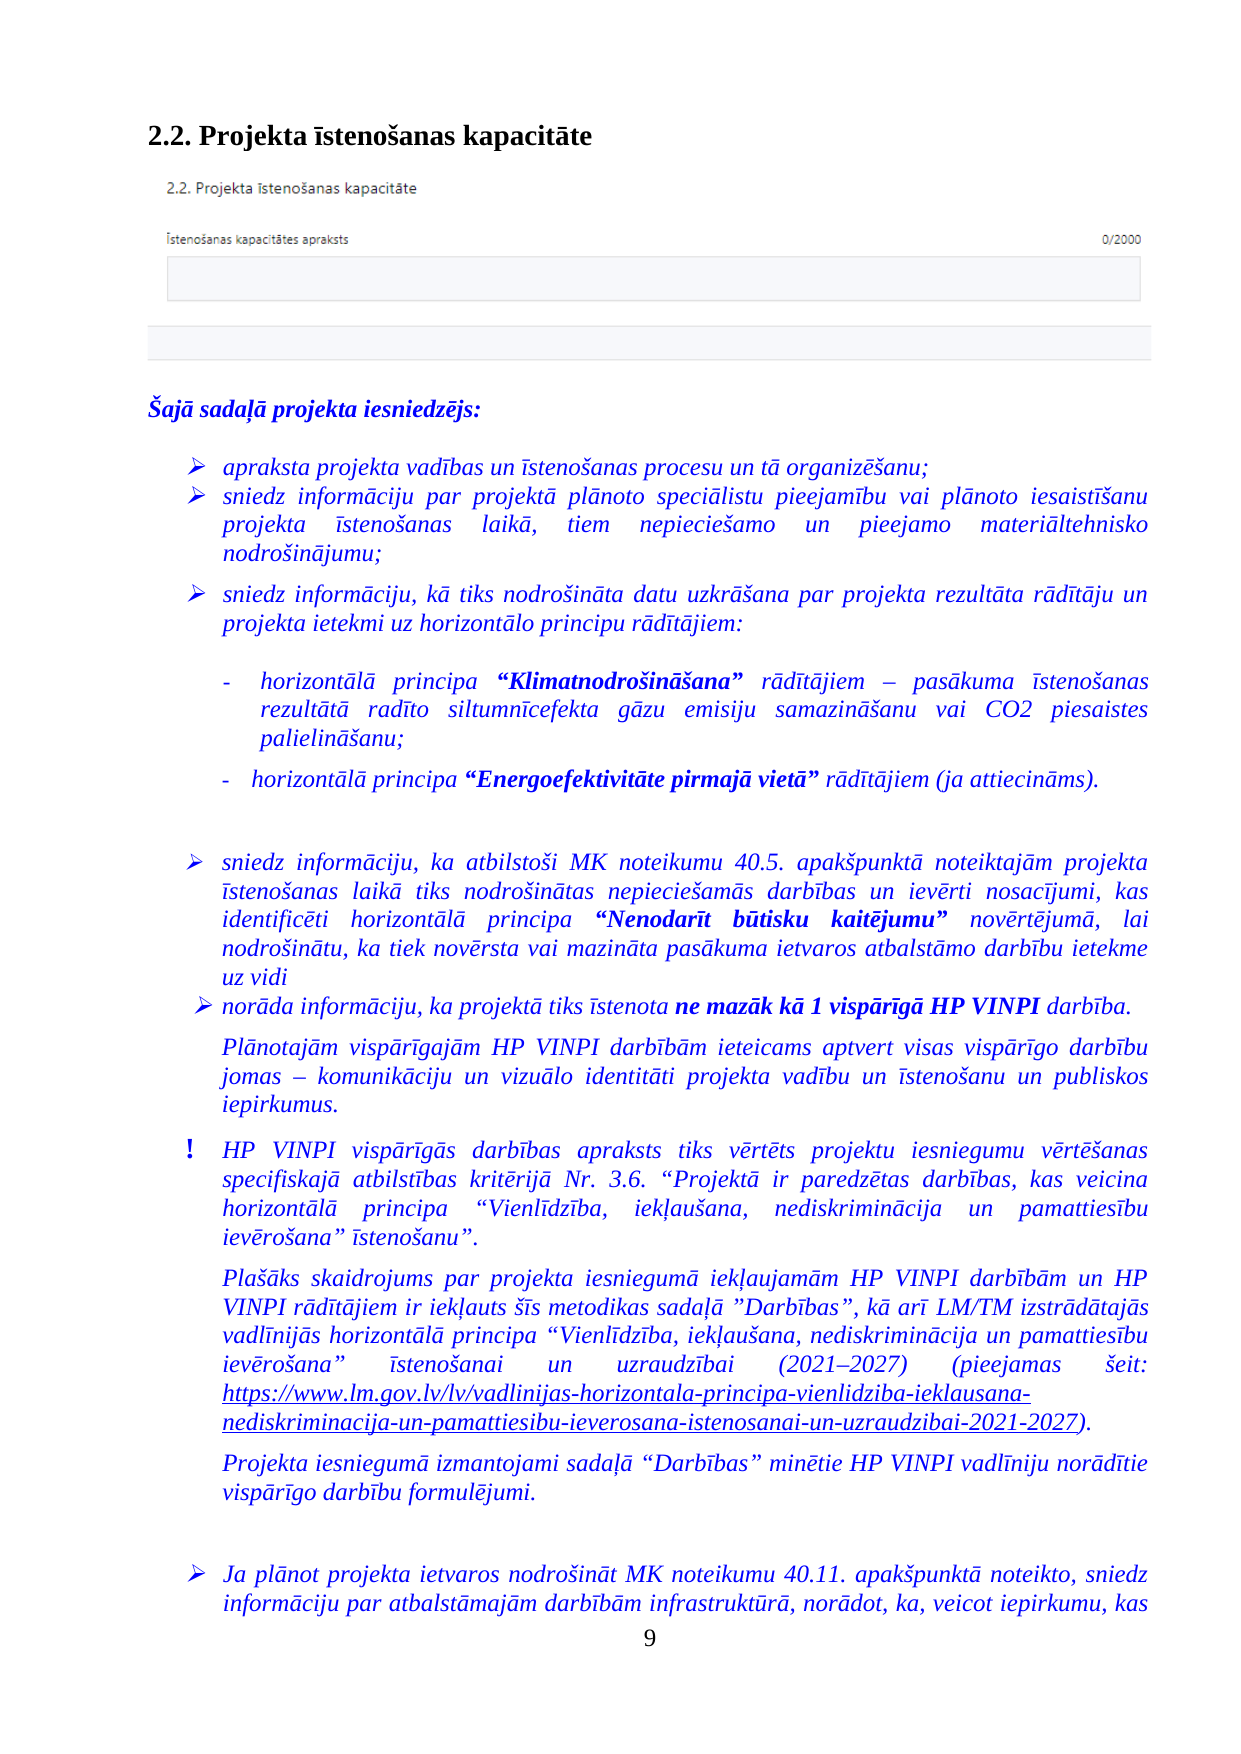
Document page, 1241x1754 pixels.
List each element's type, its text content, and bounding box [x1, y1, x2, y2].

list sniedz informāciju par projektā plānoto speciālistu pieejamību vai plānoto iesaistīšanu projekta īstenošanas laikā, tiem nepieciešamo un pieejamo materiāltehnisko nodrošinājumu; [185, 481, 1152, 567]
list sniedz informāciju, kā tiks nodrošināta datu uzkrāšana par projekta rezultāta rādītāju un projekta ietekmi uz horizontālo principu rādītājiem: [185, 579, 1152, 637]
list norāda informāciju, ka projektā tiks īstenota ne mazāk kā 1 vispārīgā HP VINPI darbība. [192, 991, 1152, 1019]
text Projekta iesniegumā izmantojami sadaļā “Darbības” minētie HP VINPI vadlīniju norādītie vispārīgo darbību formulējumi. [222, 1448, 1152, 1506]
list horizontālā principa “Klimatnodrošināšana” rādītājiem – pasākuma īstenošanas rezultātā radīto siltumnīcefekta gāzu emisiju samazināšanu vai CO2 piesaistes palielināšanu; [223, 666, 1152, 752]
list sniedz informāciju, ka atbilstoši MK noteikumu 40.5. apakšpunktā noteiktajām projekta īstenošanas laikā tiks nodrošinātas nepieciešamās darbības un ievērti nosacījumi, kas identificēti horizontālā principa “Nenodarīt būtisku kaitējumu” novērtējumā, lai nodrošinātu, ka tiek novērsta vai mazināta pasākuma ietvaros atbalstāmo darbību ietekme uz vidi [184, 847, 1152, 991]
text Šajā sadaļā projekta iesniedzējs: [148, 394, 1152, 423]
picture [147, 151, 1152, 366]
list HP VINPI vispārīgās darbības apraksts tiks vērtēts projektu iesniegumu vērtēšanas specifiskajā atbilstības kritērijā Nr. 3.6. “Projektā ir paredzētas darbības, kas veicina horizontālā principa “Vienlīdzība, iekļaušana, nediskriminācija un pamattiesību ievērošana” īstenošanu”. [185, 1131, 1152, 1251]
text Plānotajām vispārīgajām HP VINPI darbībām ieteicams aptvert visas vispārīgo darbību jomas – komunikāciju un vizuālo identitāti projekta vadību un īstenošanu un publiskos iepirkumus. [222, 1032, 1152, 1118]
subtitle 2.2. Projekta īstenošanas kapacitāte [148, 118, 1152, 151]
text Plašāks skaidrojums par projekta iesniegumā iekļaujamām HP VINPI darbībām un HP VINPI rādītājiem ir iekļauts šīs metodikas sadaļā ”Darbības”, kā arī LM/TM izstrādātajās vadlīnijās horizontālā principa “Vienlīdzība, iekļaušana, nediskriminācija un pamattiesību ievērošana” īstenošanai un uzraudzībai (2021–2027) (pieejamas šeit: https://www.lm.gov.lv/lv/vadlinijas-horizontala-principa-vienlidziba-ieklausana-nediskriminacija-un-pamattiesibu-ieverosana-istenosanai-un-uzraudzibai-2021-2027). [222, 1263, 1152, 1436]
list apraksta projekta vadības un īstenošanas procesu un tā organizēšanu; [185, 452, 1152, 481]
list horizontālā principa “Energoefektivitāte pirmajā vietā” rādītājiem (ja attiecināms). [222, 764, 1152, 793]
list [185, 1559, 1152, 1617]
